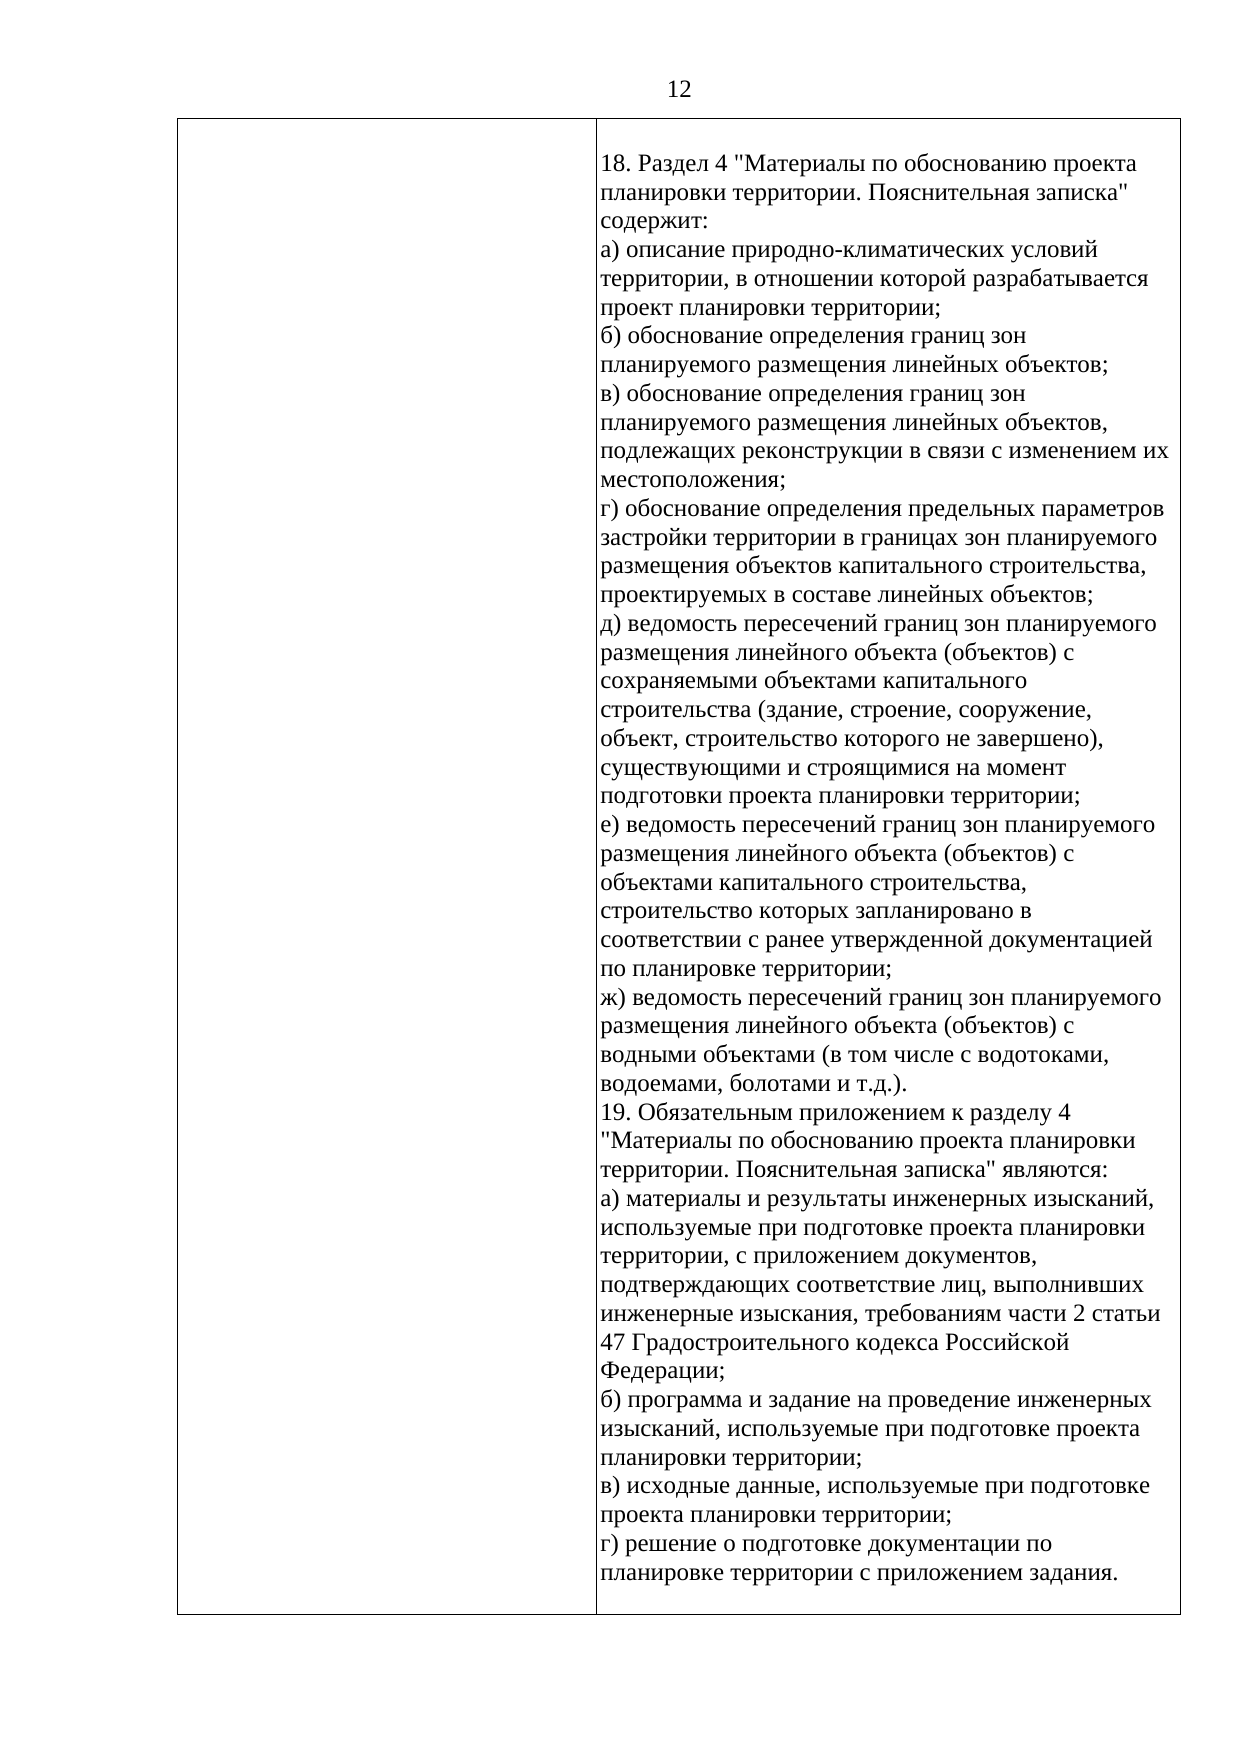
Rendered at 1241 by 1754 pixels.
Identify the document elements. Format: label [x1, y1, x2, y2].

table_cell [178, 119, 596, 1614]
table_cell [597, 119, 1180, 1614]
